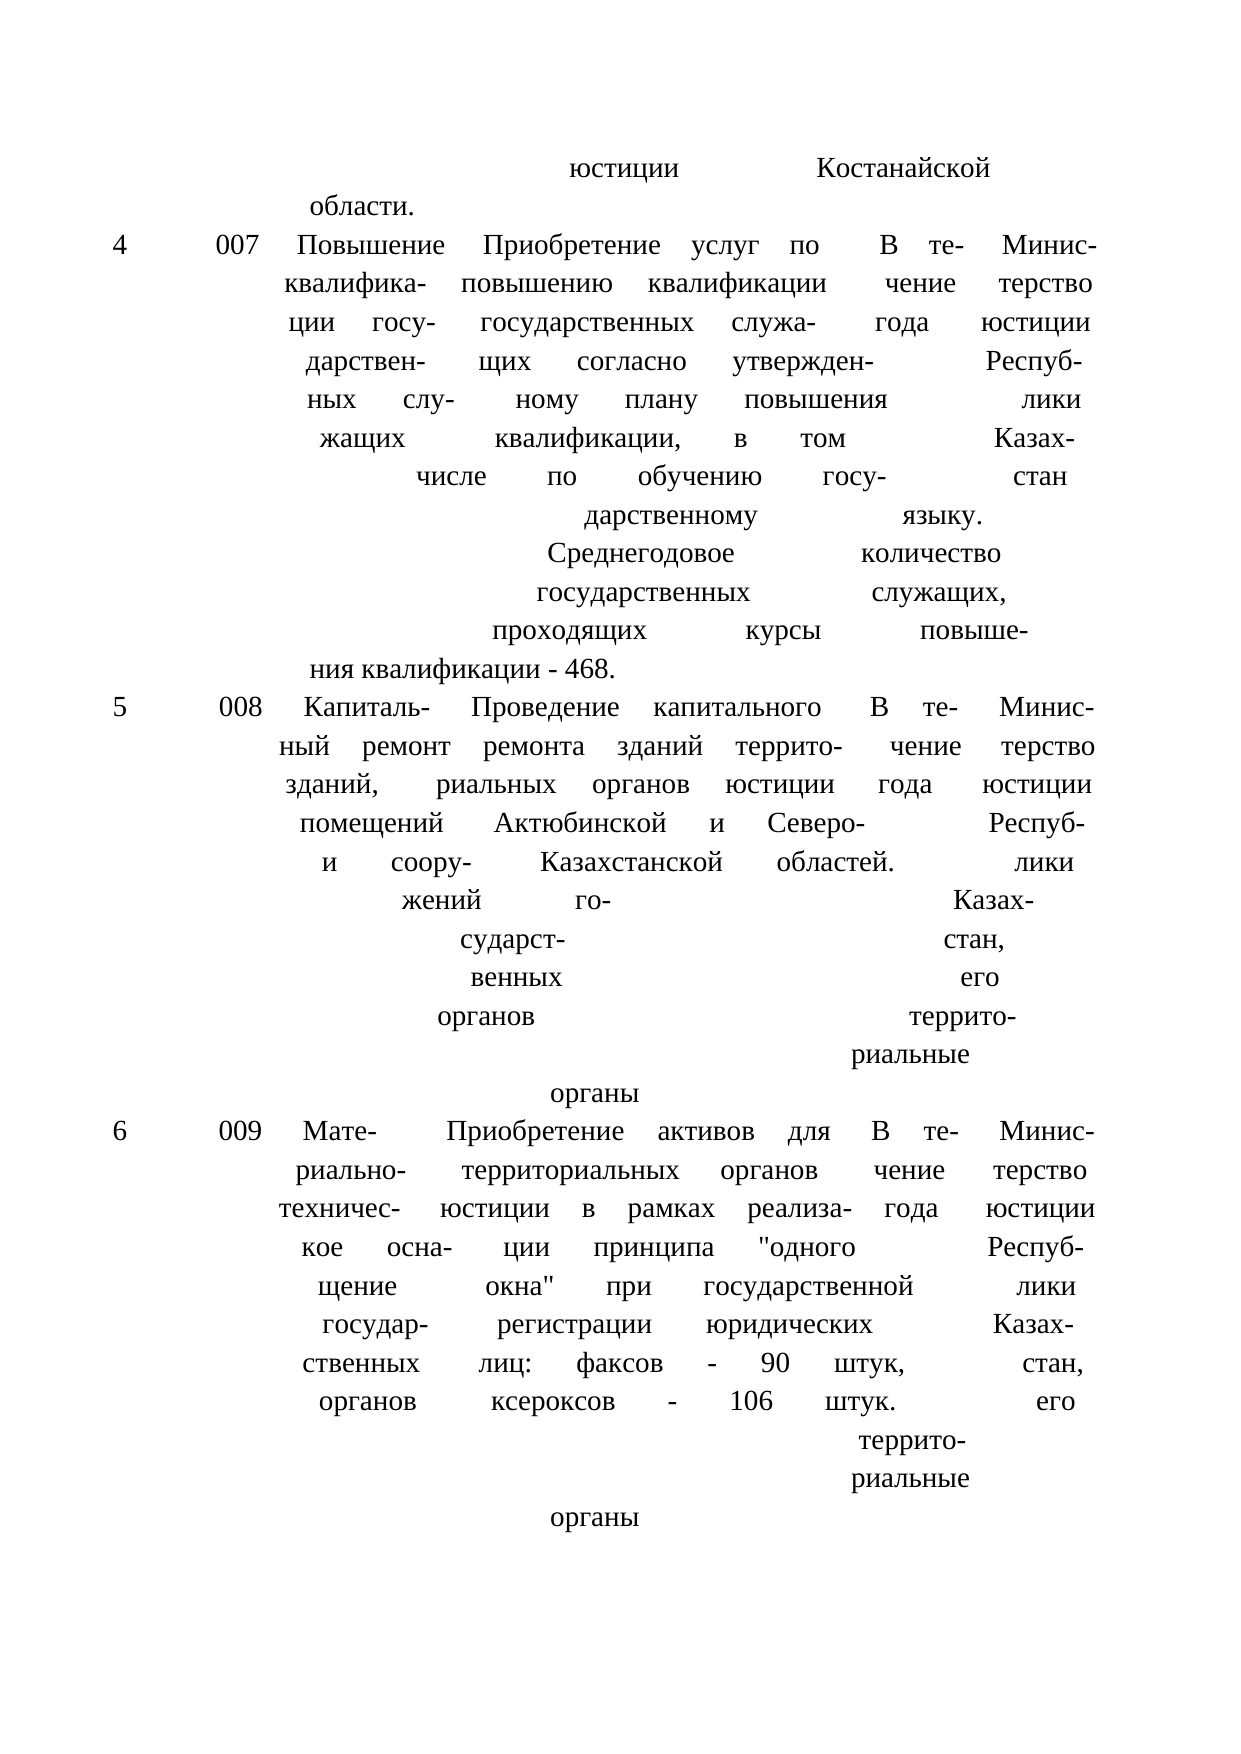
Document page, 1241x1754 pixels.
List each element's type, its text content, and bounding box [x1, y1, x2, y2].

text 4 007 Повышение Приобретение услуг по В те- Минис- квалифика- повышению квалификации чение терство ции госу- государственных служа- года юстиции дарствен- щих согласно утвержден- Респуб- ных слу- ному плану повышения лики жащих квалификации, в том Казах- числе по обучению госу- стан дарственному языку. Среднегодовое количество государственных служащих, проходящих курсы повыше- ния квалификации - 468. [112, 227, 1128, 684]
text 6 009 Мате- Приобретение активов для В те- Минис- риально- территориальных органов чение терство техничес- юстиции в рамках реализа- года юстиции кое осна- ции принципа "одного Респуб- щение окна" при государственной лики государ- регистрации юридических Казах- ственных лиц: факсов - 90 штук, стан, органов ксероксов - 106 штук. его террито- риальные органы [112, 1113, 1128, 1532]
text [112, 150, 1128, 222]
text 5 008 Капиталь- Проведение капитального В те- Минис- ный ремонт ремонта зданий террито- чение терство зданий, риальных органов юстиции года юстиции помещений Актюбинской и Северо- Респуб- и соору- Казахстанской областей. лики жений го- Казах- сударст- стан, венных его органов террито- риальные органы [112, 689, 1128, 1108]
